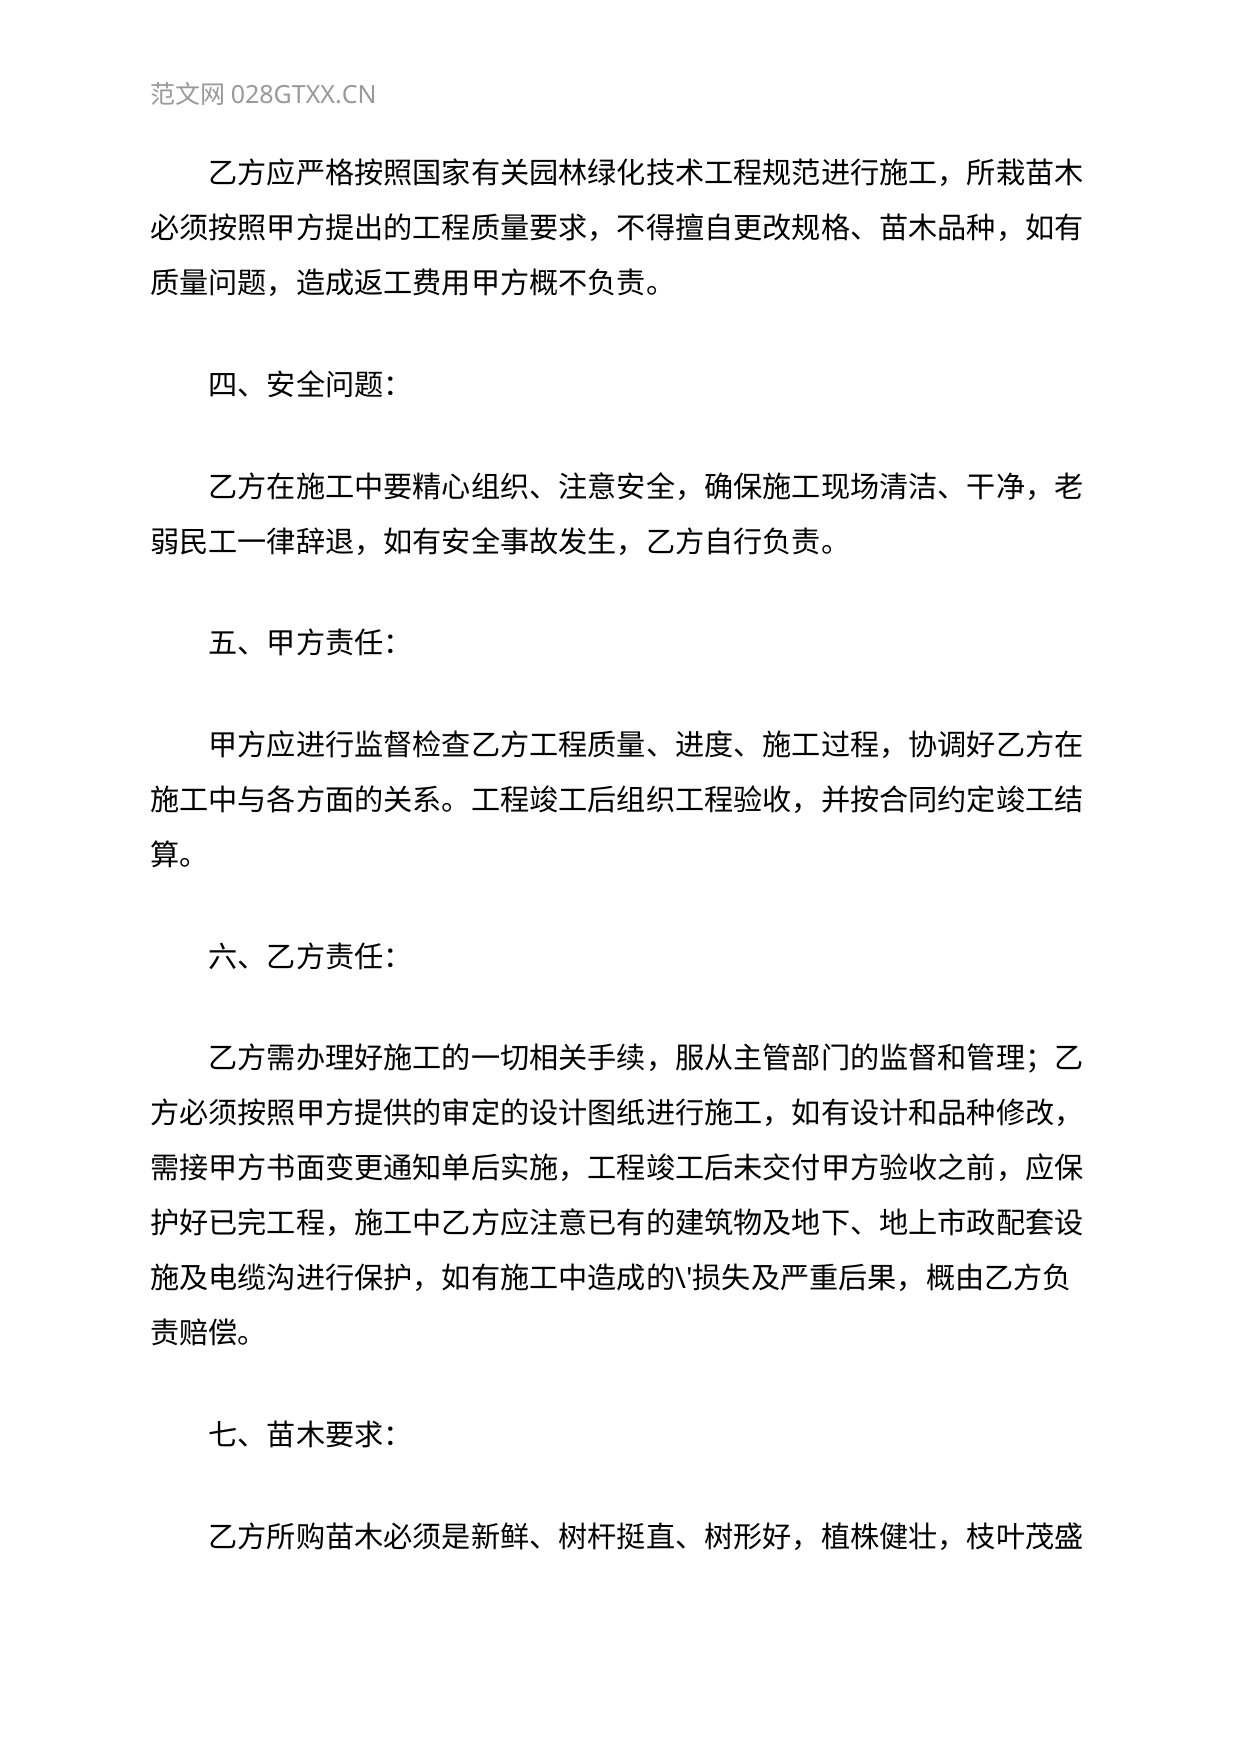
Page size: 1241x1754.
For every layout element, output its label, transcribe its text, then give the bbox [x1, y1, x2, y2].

text 四、安全问题： [150, 362, 1090, 404]
text 六、乙方责任： [150, 933, 1090, 976]
text 五、甲方责任： [150, 620, 1090, 662]
text 甲方应进行监督检查乙方工程质量、进度、施工过程，协调好乙方在施工中与各方面的关系。工程竣工后组织工程验收，并按合同约定竣工结算。 [150, 722, 1090, 874]
text 乙方在施工中要精心组织、注意安全，确保施工现场清洁、干净，老弱民工一律辞退，如有安全事故发生，乙方自行负责。 [150, 463, 1090, 561]
text 乙方需办理好施工的一切相关手续，服从主管部门的监督和管理；乙方必须按照甲方提供的审定的设计图纸进行施工，如有设计和品种修改，需接甲方书面变更通知单后实施，工程竣工后未交付甲方验收之前，应保护好已完工程，施工中乙方应注意已有的建筑物及地下、地上市政配套设施及电缆沟进行保护，如有施工中造成的\'损失及严重后果，概由乙方负责赔偿。 [150, 1035, 1090, 1352]
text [150, 1513, 1090, 1556]
text 七、苗木要求： [150, 1411, 1090, 1454]
text 乙方应严格按照国家有关园林绿化技术工程规范进行施工，所栽苗木必须按照甲方提出的工程质量要求，不得擅自更改规格、苗木品种，如有质量问题，造成返工费用甲方概不负责。 [150, 150, 1090, 302]
